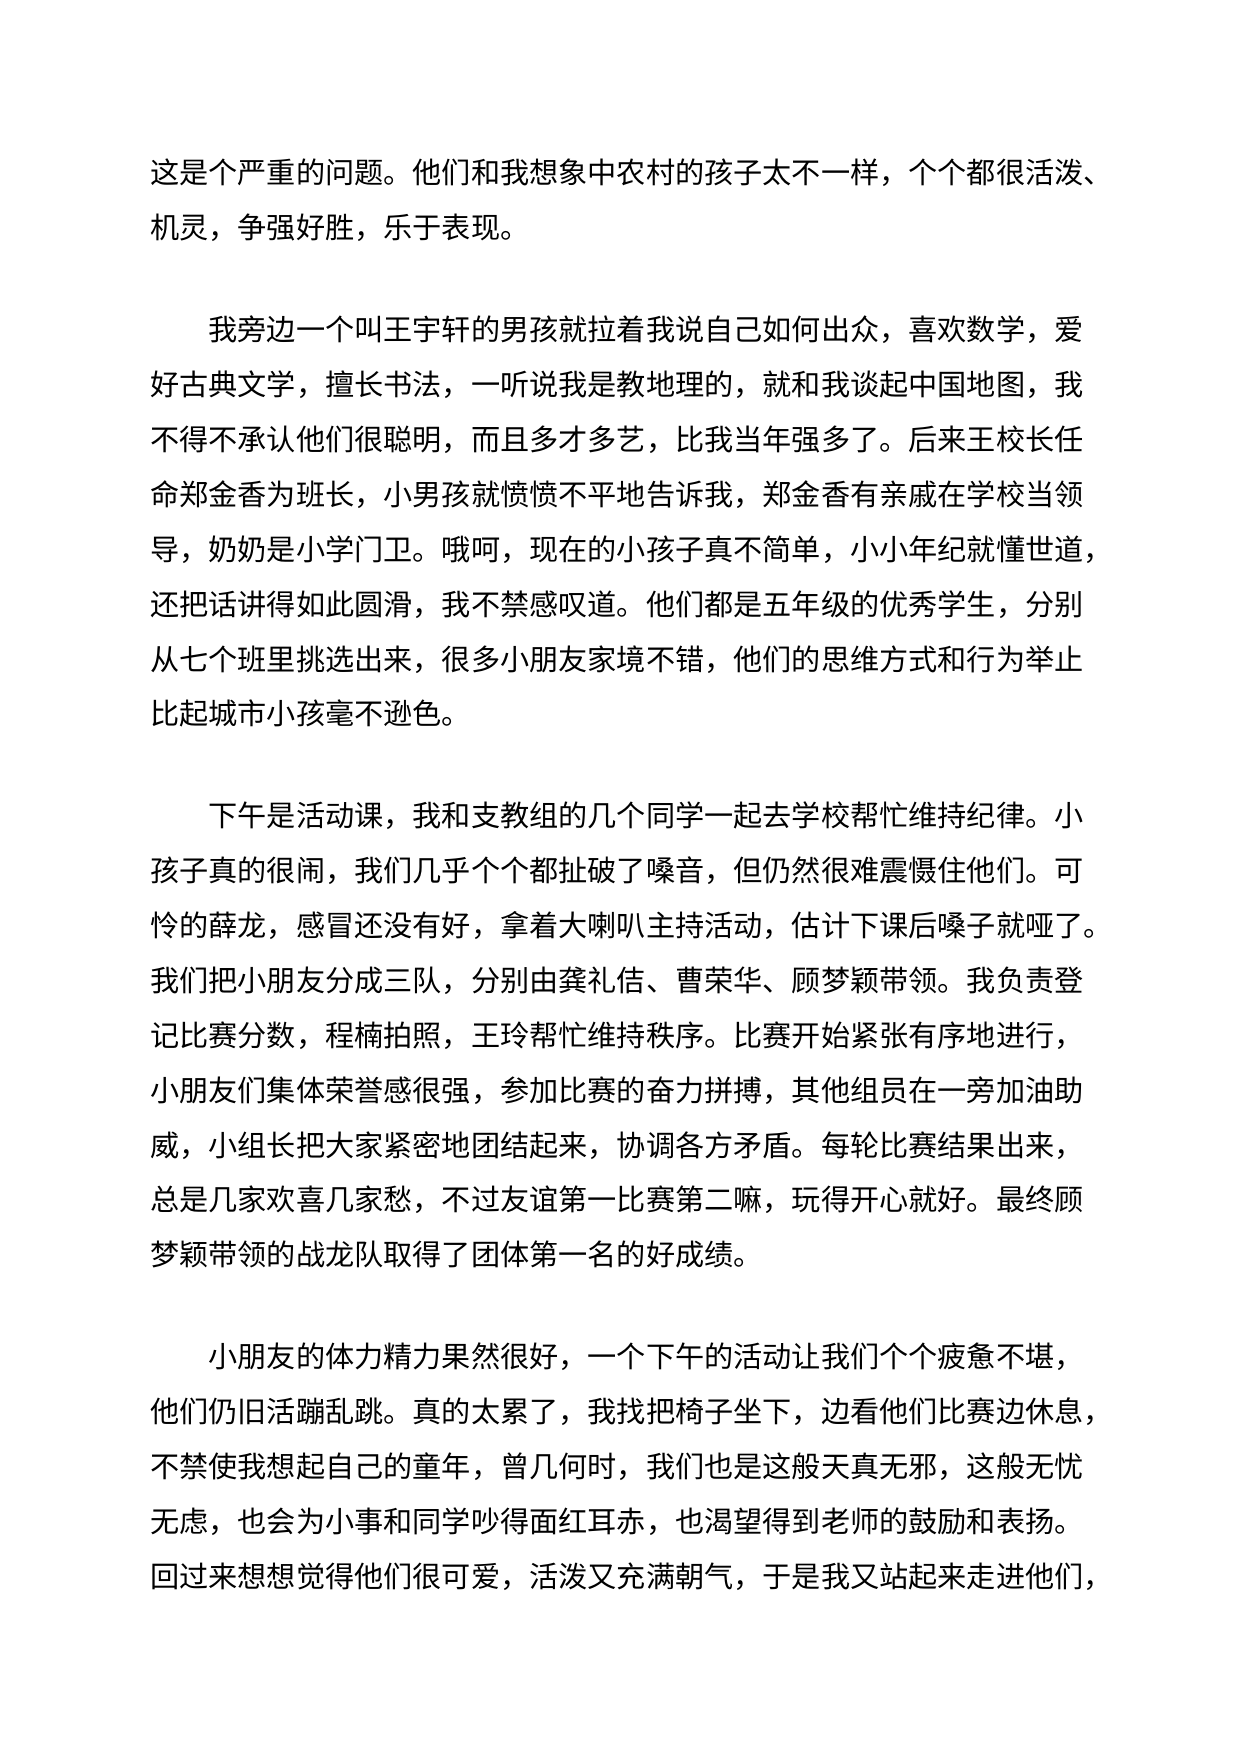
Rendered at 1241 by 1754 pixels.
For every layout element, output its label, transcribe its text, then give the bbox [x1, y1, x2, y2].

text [150, 150, 1090, 247]
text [150, 1334, 1090, 1596]
text 我旁边一个叫王宇轩的男孩就拉着我说自己如何出众，喜欢数学，爱好古典文学，擅长书法，一听说我是教地理的，就和我谈起中国地图，我不得不承认他们很聪明，而且多才多艺，比我当年强多了。后来王校长任命郑金香为班长，小男孩就愤愤不平地告诉我，郑金香有亲戚在学校当领导，奶奶是小学门卫。哦呵，现在的小孩子真不简单，小小年纪就懂世道，还把话讲得如此圆滑，我不禁感叹道。他们都是五年级的优秀学生，分别从七个班里挑选出来，很多小朋友家境不错，他们的思维方式和行为举止比起城市小孩毫不逊色。 [150, 307, 1090, 733]
text 下午是活动课，我和支教组的几个同学一起去学校帮忙维持纪律。小孩子真的很闹，我们几乎个个都扯破了嗓音，但仍然很难震慑住他们。可怜的薛龙，感冒还没有好，拿着大喇叭主持活动，估计下课后嗓子就哑了。我们把小朋友分成三队，分别由龚礼佶、曹荣华、顾梦颖带领。我负责登记比赛分数，程楠拍照，王玲帮忙维持秩序。比赛开始紧张有序地进行，小朋友们集体荣誉感很强，参加比赛的奋力拼搏，其他组员在一旁加油助威，小组长把大家紧密地团结起来，协调各方矛盾。每轮比赛结果出来，总是几家欢喜几家愁，不过友谊第一比赛第二嘛，玩得开心就好。最终顾梦颖带领的战龙队取得了团体第一名的好成绩。 [150, 793, 1090, 1274]
